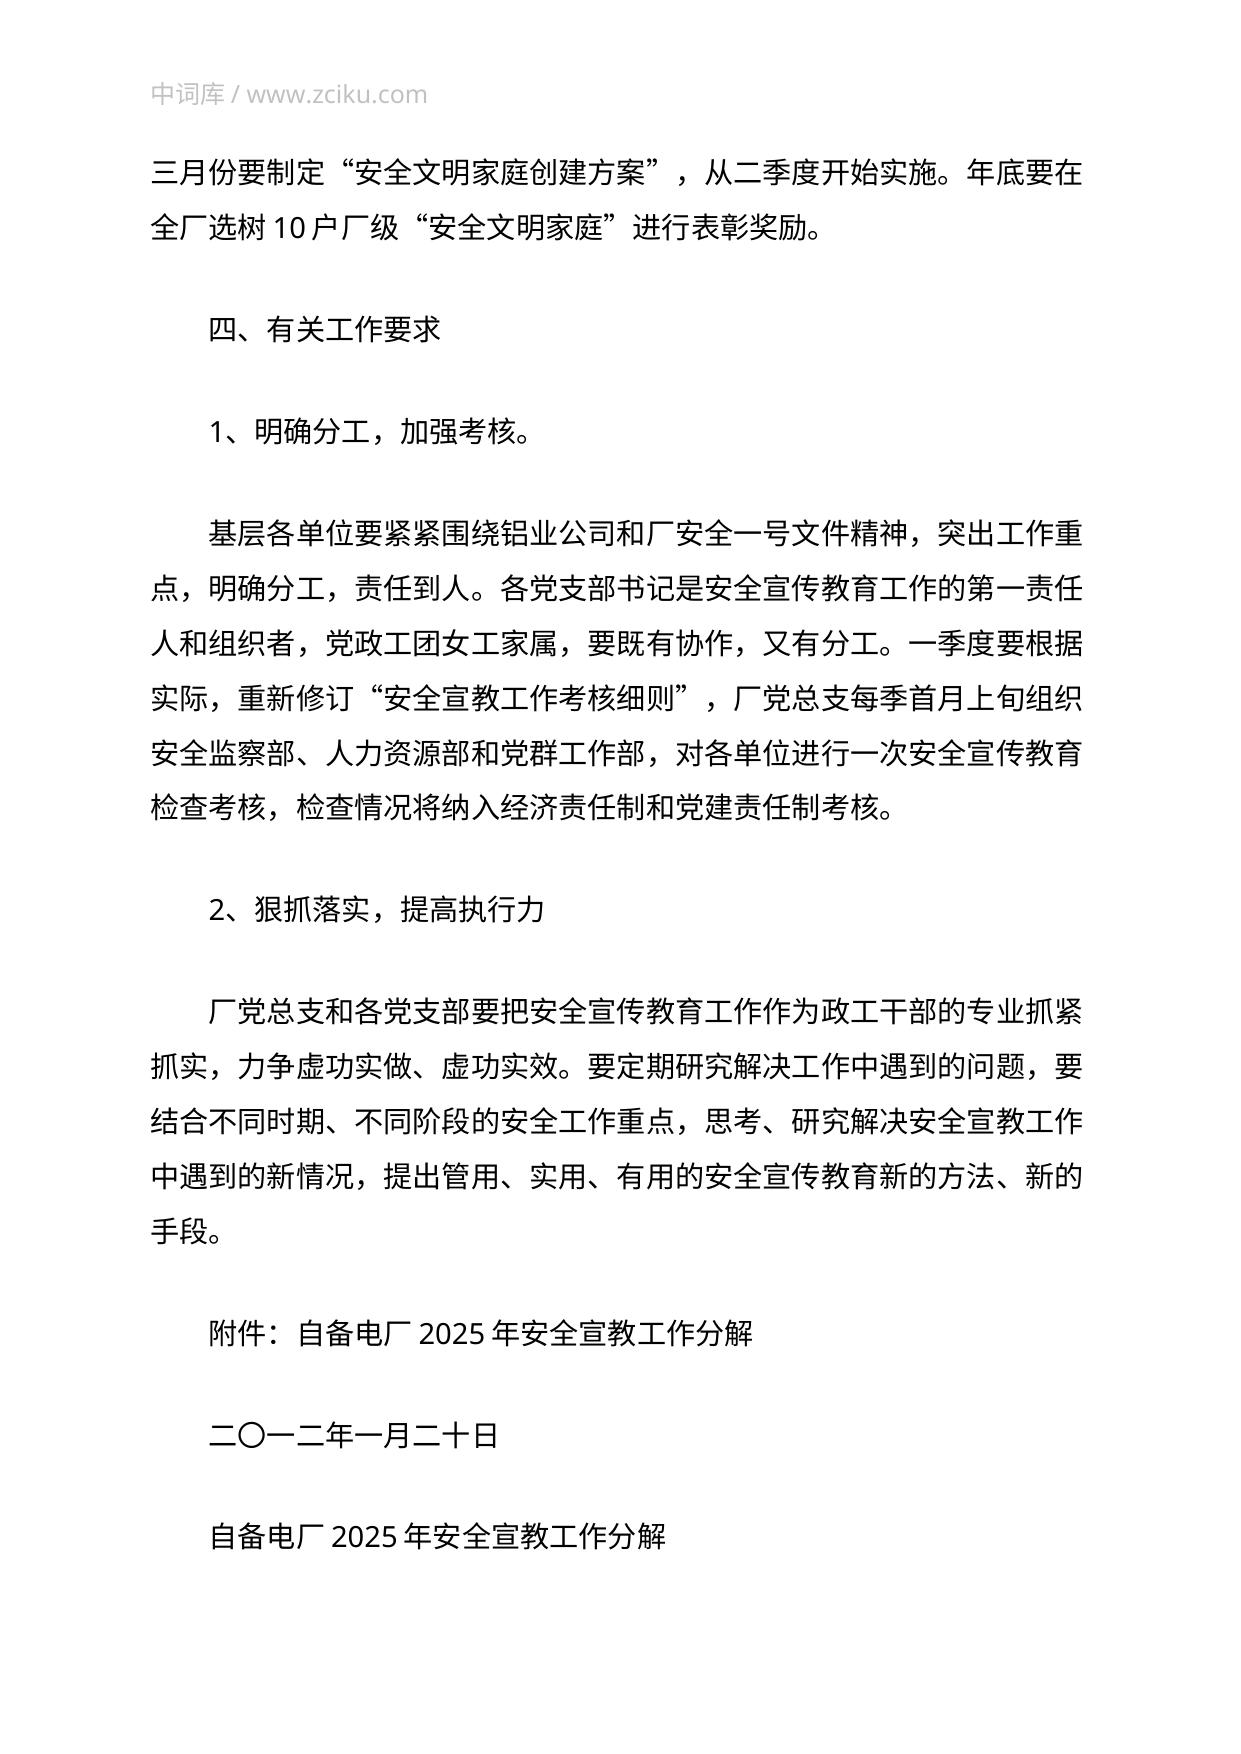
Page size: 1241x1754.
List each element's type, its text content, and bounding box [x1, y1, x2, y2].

text 二〇一二年一月二十日 [150, 1412, 1090, 1454]
text 附件：自备电厂2025年安全宣教工作分解 [150, 1310, 1090, 1353]
text 2、狠抓落实，提高执行力 [150, 887, 1090, 929]
text 1、明确分工，加强考核。 [150, 409, 1090, 451]
text 自备电厂2025年安全宣教工作分解 [150, 1514, 1090, 1556]
text 厂党总支和各党支部要把安全宣传教育工作作为政工干部的专业抓紧抓实，力争虚功实做、虚功实效。要定期研究解决工作中遇到的问题，要结合不同时期、不同阶段的安全工作重点，思考、研究解决安全宣教工作中遇到的新情况，提出管用、实用、有用的安全宣传教育新的方法、新的手段。 [150, 989, 1090, 1251]
text 四、有关工作要求 [150, 307, 1090, 349]
text 基层各单位要紧紧围绕铝业公司和厂安全一号文件精神，突出工作重点，明确分工，责任到人。各党支部书记是安全宣传教育工作的第一责任人和组织者，党政工团女工家属，要既有协作，又有分工。一季度要根据实际，重新修订“安全宣教工作考核细则”，厂党总支每季首月上旬组织安全监察部、人力资源部和党群工作部，对各单位进行一次安全宣传教育检查考核，检查情况将纳入经济责任制和党建责任制考核。 [150, 511, 1090, 827]
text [150, 150, 1090, 247]
